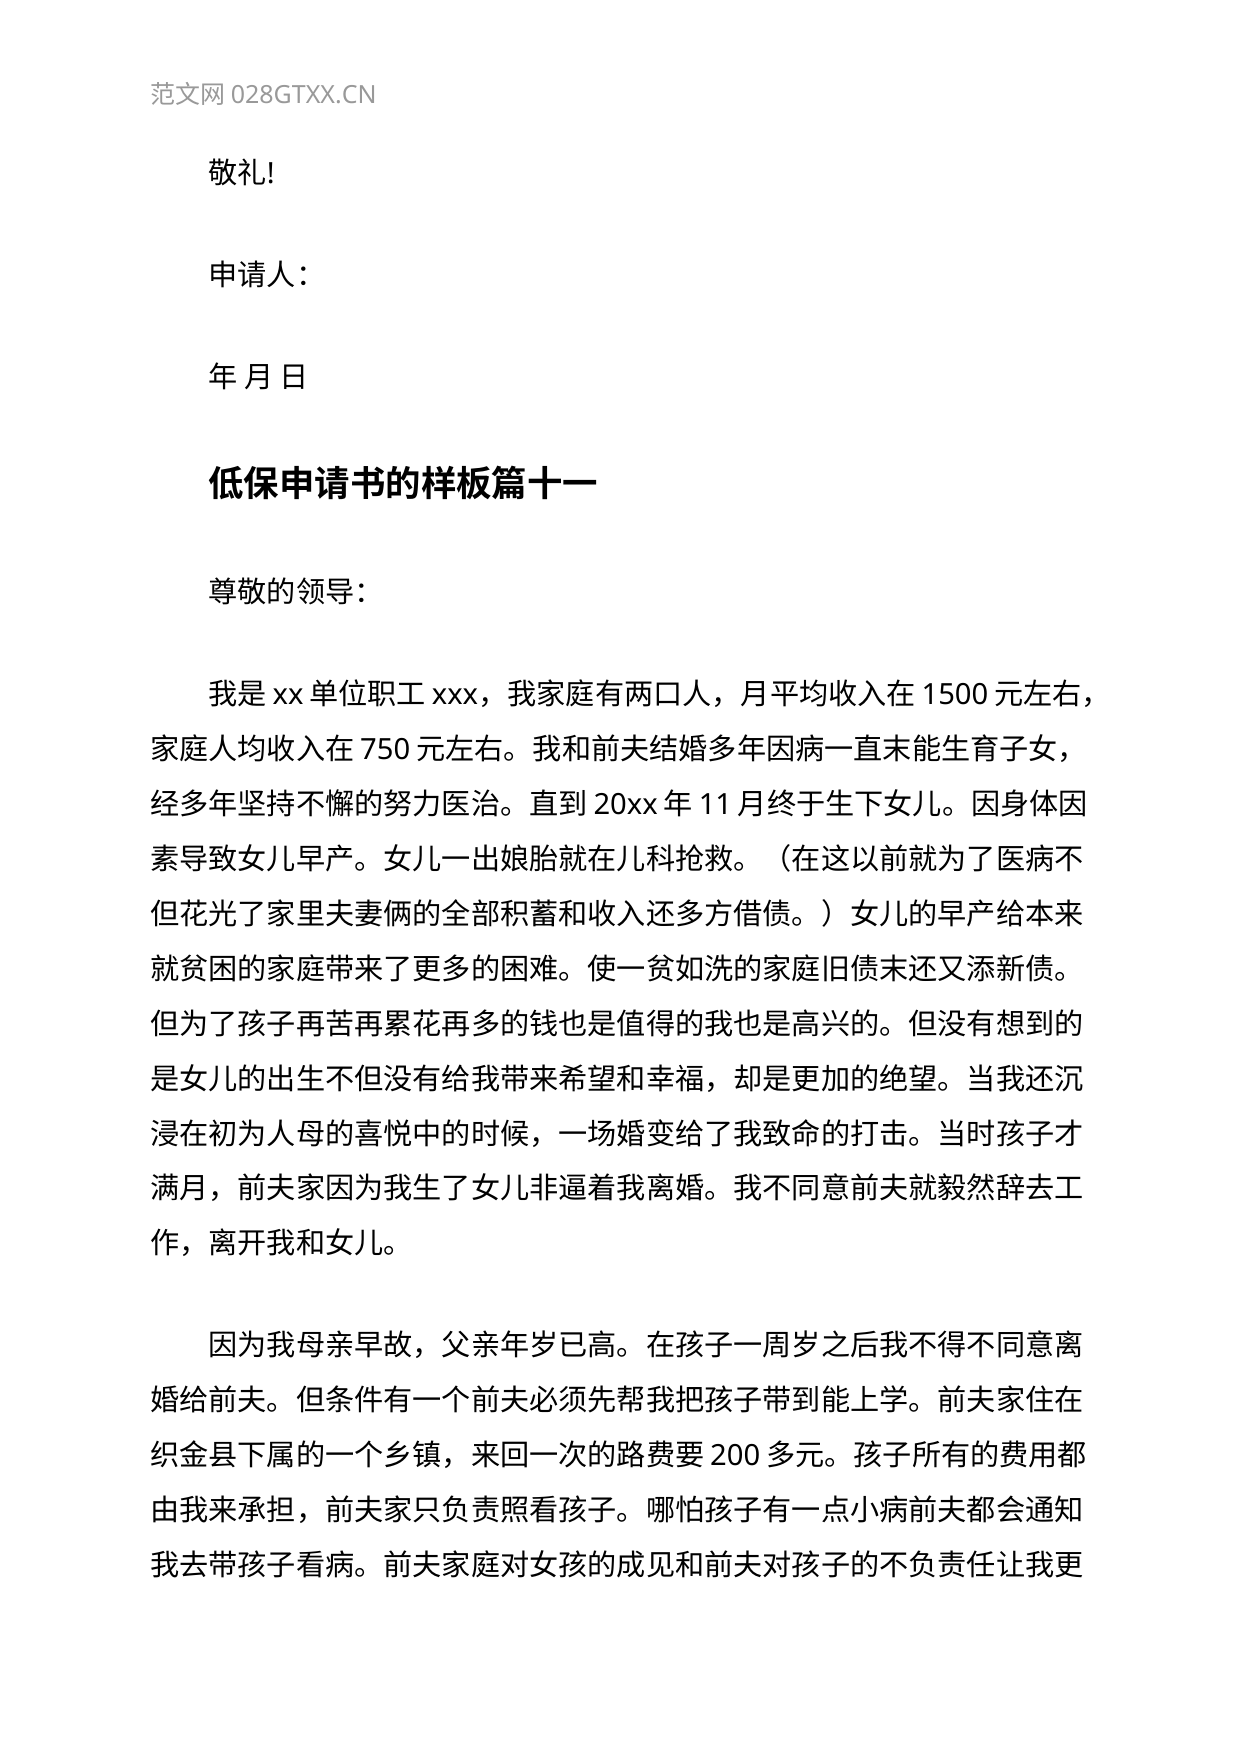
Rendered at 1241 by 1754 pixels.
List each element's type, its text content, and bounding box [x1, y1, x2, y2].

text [150, 1322, 1090, 1584]
text 年 月 日 [150, 354, 1090, 396]
text 我是xx单位职工xxx，我家庭有两口人，月平均收入在1500元左右，家庭人均收入在750元左右。我和前夫结婚多年因病一直末能生育子女，经多年坚持不懈的努力医治。直到20xx年11月终于生下女儿。因身体因素导致女儿早产。女儿一出娘胎就在儿科抢救。（在这以前就为了医病不但花光了家里夫妻俩的全部积蓄和收入还多方借债。）女儿的早产给本来就贫困的家庭带来了更多的困难。使一贫如洗的家庭旧债末还又添新债。但为了孩子再苦再累花再多的钱也是值得的我也是高兴的。但没有想到的是女儿的出生不但没有给我带来希望和幸福，却是更加的绝望。当我还沉浸在初为人母的喜悦中的时候，一场婚变给了我致命的打击。当时孩子才满月，前夫家因为我生了女儿非逼着我离婚。我不同意前夫就毅然辞去工作，离开我和女儿。 [150, 671, 1090, 1262]
text 尊敬的领导： [150, 569, 1090, 611]
text 申请人： [150, 252, 1090, 294]
text 低保申请书的样板篇十一 [150, 456, 1090, 507]
text 敬礼! [150, 150, 1090, 192]
